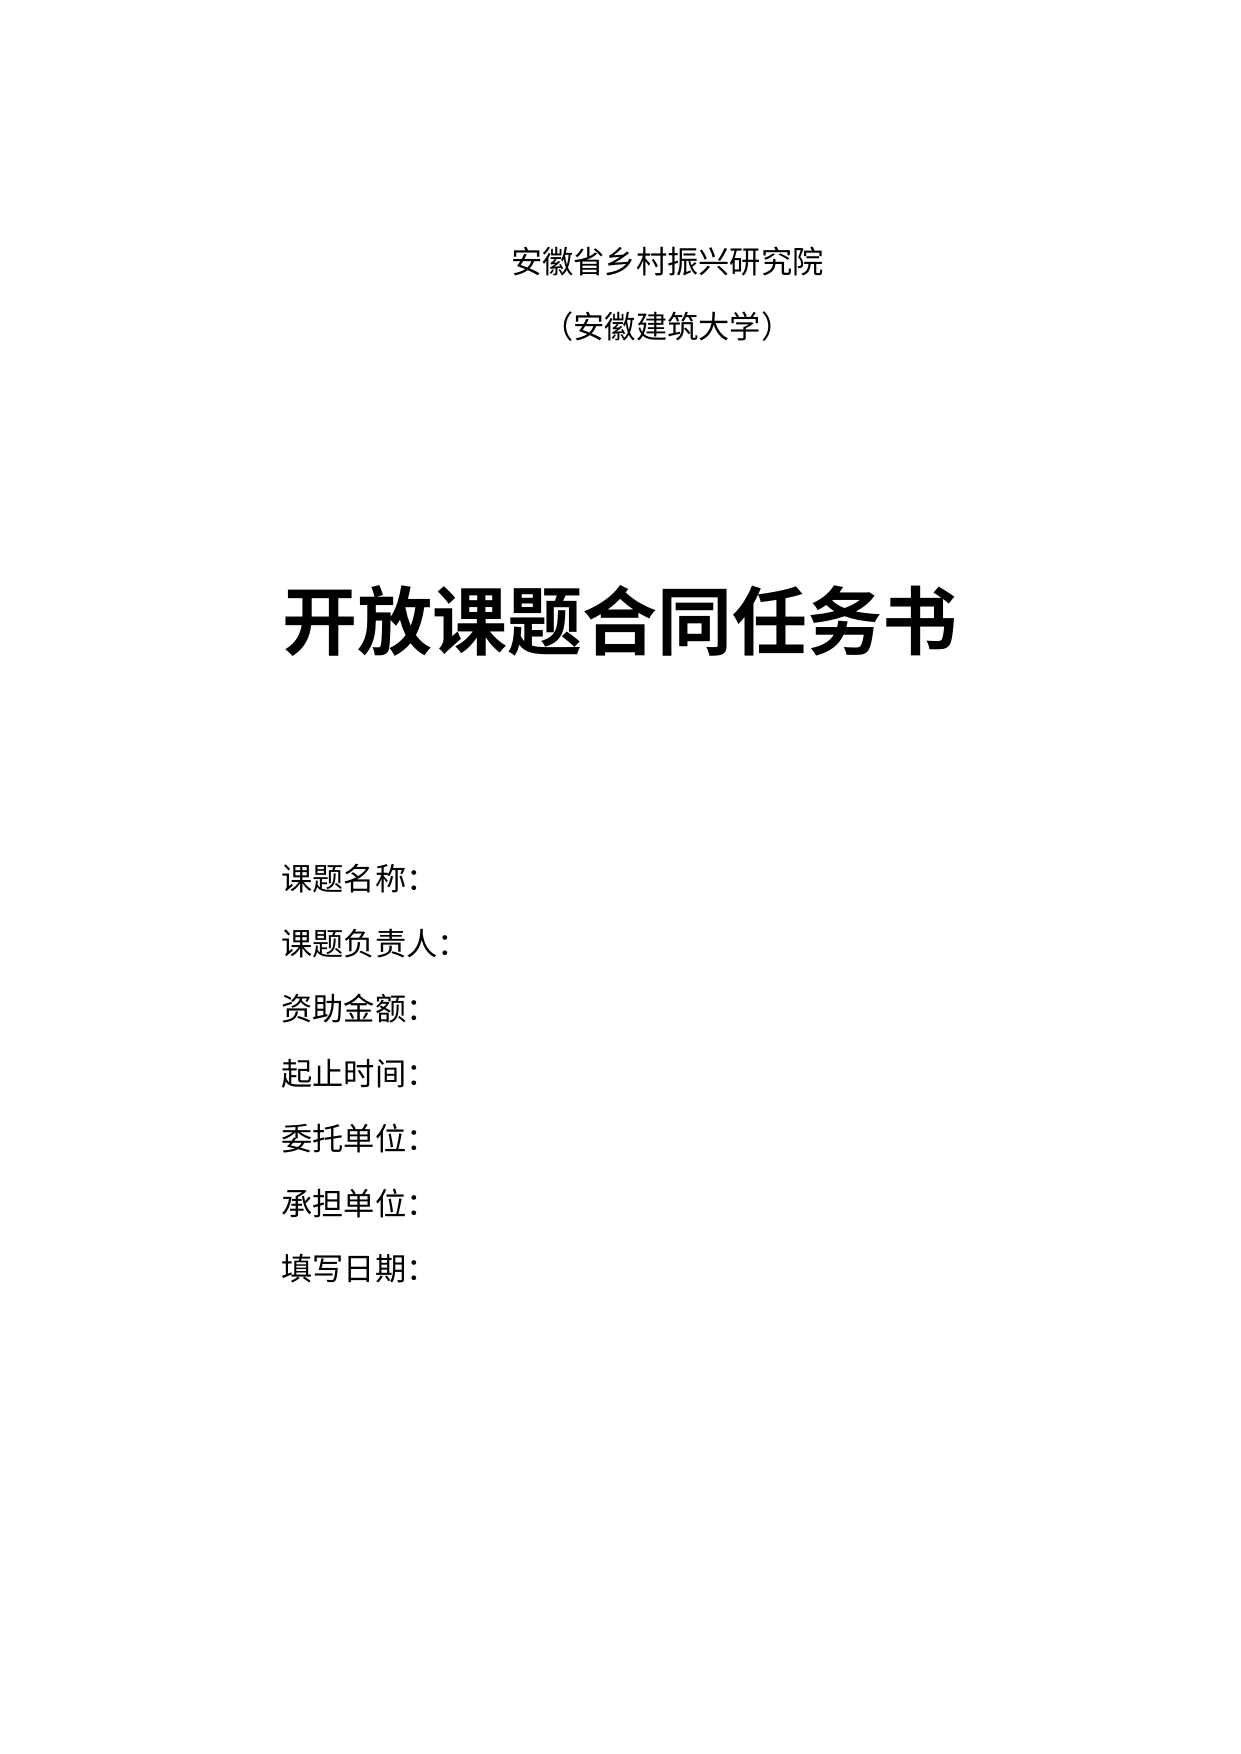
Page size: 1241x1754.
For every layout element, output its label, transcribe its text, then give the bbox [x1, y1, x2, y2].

text 起止时间： [187, 1039, 1053, 1104]
text 填写日期： [187, 1234, 1053, 1299]
text 开放课题合同任务书 [187, 552, 1053, 682]
text （安徽建筑大学） [187, 292, 1053, 357]
text 课题负责人： [187, 909, 1053, 974]
text 承担单位： [187, 1169, 1053, 1234]
text 课题名称： [187, 844, 1053, 909]
text 委托单位： [187, 1104, 1053, 1169]
text 安徽省乡村振兴研究院 [187, 227, 1053, 292]
text 资助金额： [187, 974, 1053, 1039]
